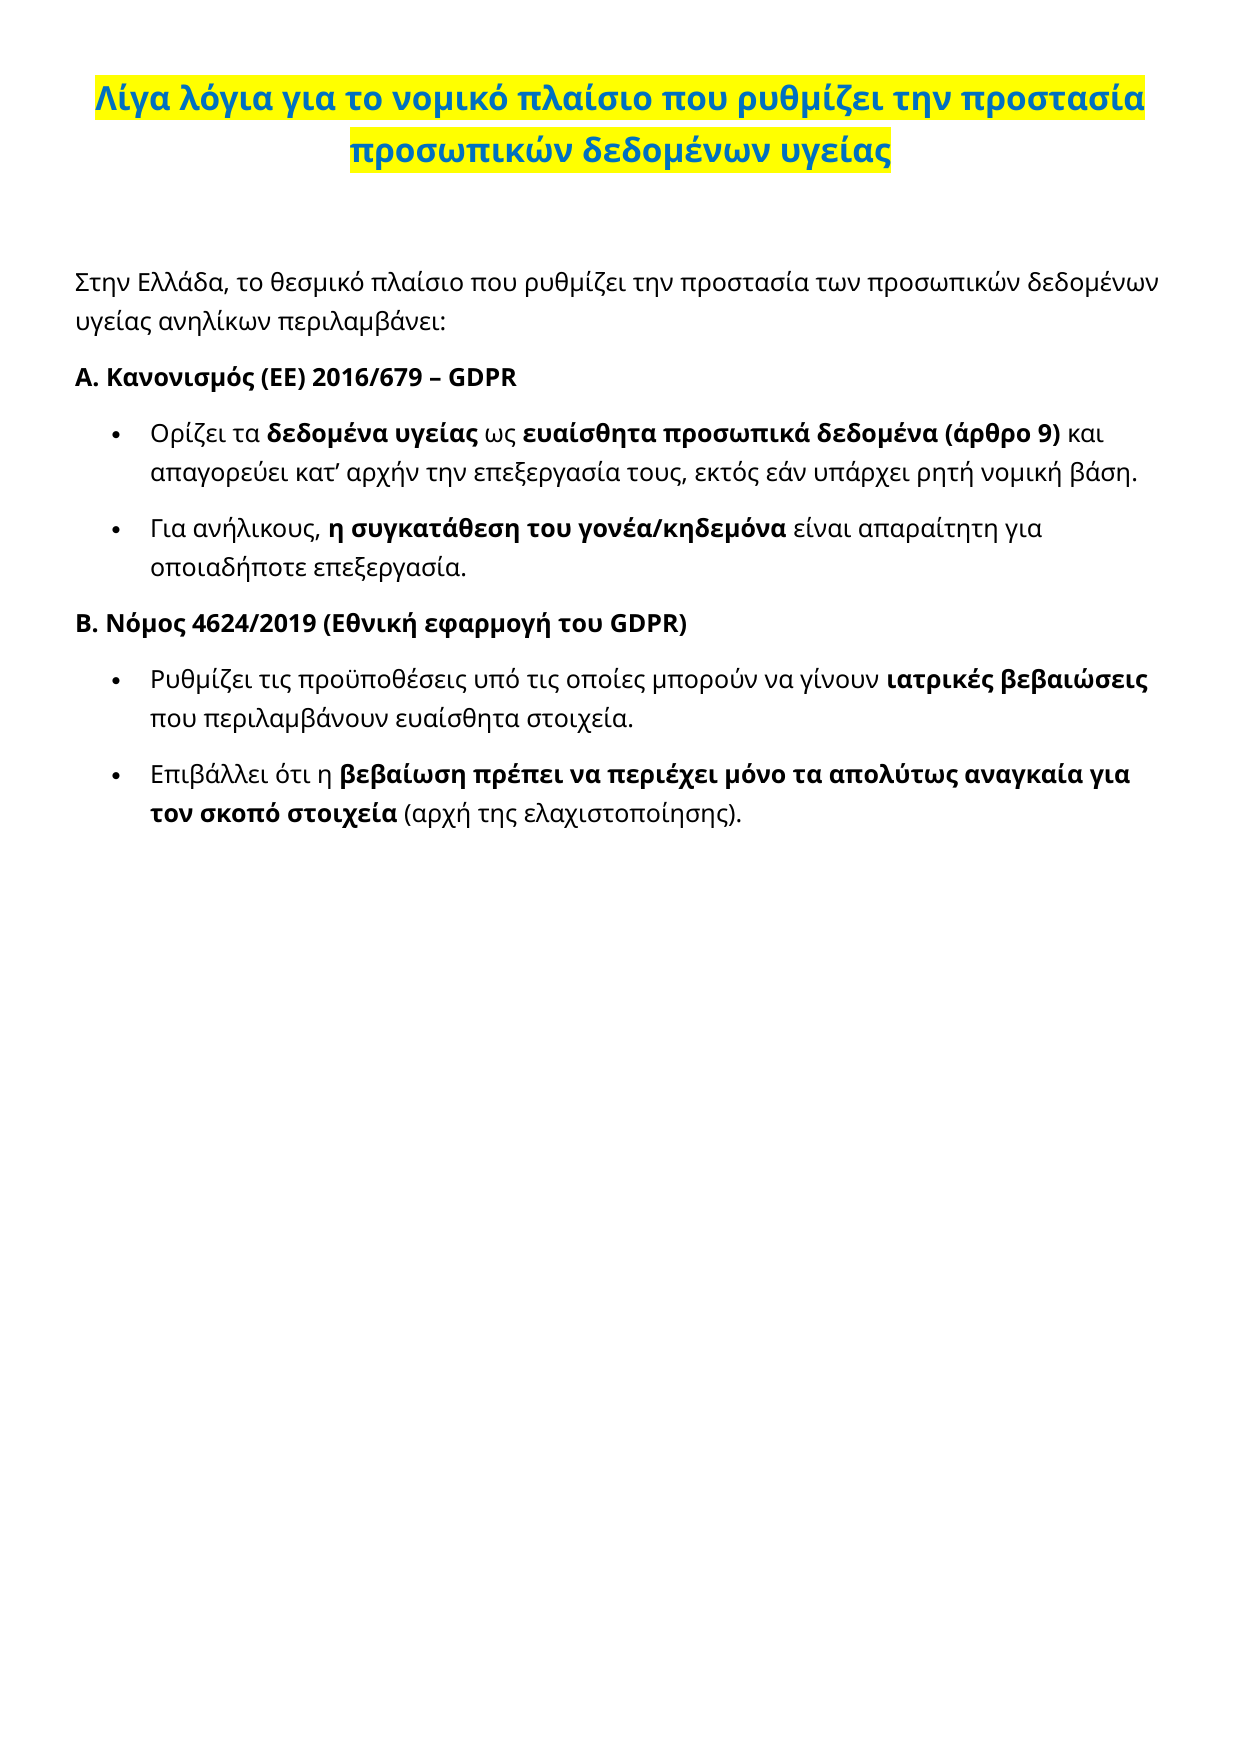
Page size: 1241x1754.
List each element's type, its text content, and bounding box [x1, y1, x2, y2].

list Ρυθμίζει τις προϋποθέσεις υπό τις οποίες μπορούν να γίνουν ιατρικές βεβαιώσεις που περιλαμβάνουν ευαίσθητα στοιχεία. [112, 662, 1165, 735]
text Λίγα λόγια για το νομικό πλαίσιο που ρυθμίζει την προστασία προσωπικών δεδομένων υγείας [75, 75, 1165, 173]
list Επιβάλλει ότι η βεβαίωση πρέπει να περιέχει μόνο τα απολύτως αναγκαία για τον σκοπό στοιχεία (αρχή της ελαχιστοποίησης). [112, 757, 1165, 830]
text Στην Ελλάδα, το θεσμικό πλαίσιο που ρυθμίζει την προστασία των προσωπικών δεδομένων υγείας ανηλίκων περιλαμβάνει: [75, 265, 1165, 338]
list Για ανήλικους, η συγκατάθεση του γονέα/κηδεμόνα είναι απαραίτητη για οποιαδήποτε επεξεργασία. [112, 511, 1165, 584]
text Β. Νόμος 4624/2019 (Εθνική εφαρμογή του GDPR) [75, 606, 1165, 640]
text Α. Κανονισμός (ΕΕ) 2016/679 – GDPR [75, 360, 1165, 394]
list Ορίζει τα δεδομένα υγείας ως ευαίσθητα προσωπικά δεδομένα (άρθρο 9) και απαγορεύει κατ’ αρχήν την επεξεργασία τους, εκτός εάν υπάρχει ρητή νομική βάση. [112, 416, 1165, 489]
